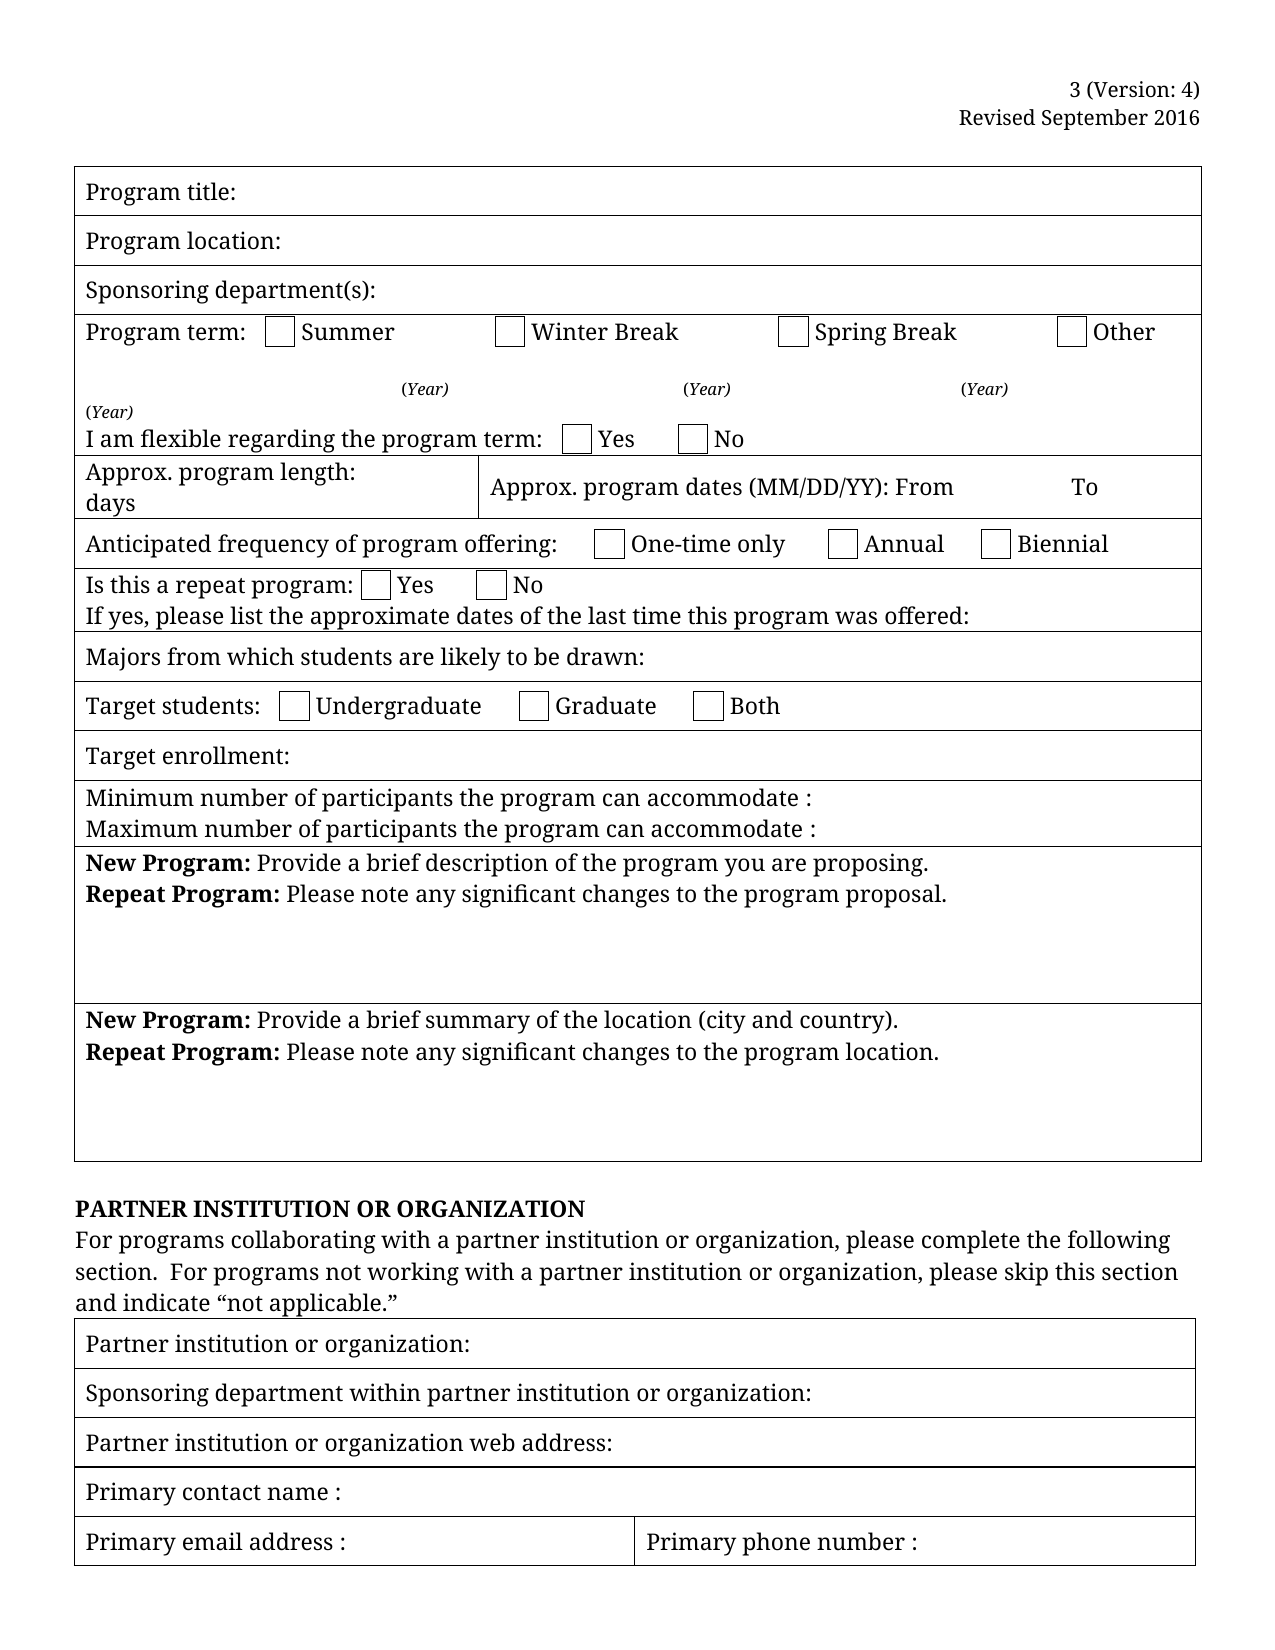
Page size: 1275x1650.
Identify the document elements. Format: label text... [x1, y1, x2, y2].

table_cell Primary email address : [75, 1517, 634, 1565]
table_header Program title: [75, 167, 1201, 215]
table_cell New Program: Provide a brief description of the program you are proposing. Repeat Program: Please note any significant changes to the program proposal. [75, 847, 1201, 1003]
table_cell Target students: Undergraduate Graduate Both [75, 682, 1201, 730]
table_cell Partner institution or organization web address: [75, 1418, 1195, 1466]
table_cell Program term: Summer Winter Break Spring Break Other (Year) (Year) (Year) (Year) I am flexible regarding the program term: Yes No [75, 315, 1201, 454]
table_cell Primary contact name : [75, 1468, 1195, 1516]
table_cell Program location: [75, 216, 1201, 265]
table_cell Minimum number of participants the program can accommodate : Maximum number of participants the program can accommodate : [75, 781, 1201, 846]
text PARTNER INSTITUTION OR ORGANIZATION [75, 1193, 1200, 1224]
table_cell Primary phone number : [635, 1517, 1195, 1565]
table_header Partner institution or organization: [75, 1319, 1195, 1367]
table_cell Sponsoring department(s): [75, 266, 1201, 314]
table_cell New Program: Provide a brief summary of the location (city and country). Repeat Program: Please note any significant changes to the program location. [75, 1004, 1201, 1161]
table_cell Target enrollment: [75, 731, 1201, 779]
table_cell Sponsoring department within partner institution or organization: [75, 1369, 1195, 1417]
table_cell Approx. program length: days [75, 456, 478, 518]
table_cell Anticipated frequency of program offering: One-time only Annual Biennial [75, 519, 1201, 568]
table_cell Is this a repeat program: Yes No If yes, please list the approximate dates of the last time this program was offered: [75, 569, 1201, 631]
table_cell Majors from which students are likely to be drawn: [75, 632, 1201, 681]
text For programs collaborating with a partner institution or organization, please complete the following section. For programs not working with a partner institution or organization, please skip this section and indicate “not applicable.” [75, 1224, 1200, 1318]
table_cell Approx. program dates (MM/DD/YY): From To [479, 456, 1201, 518]
